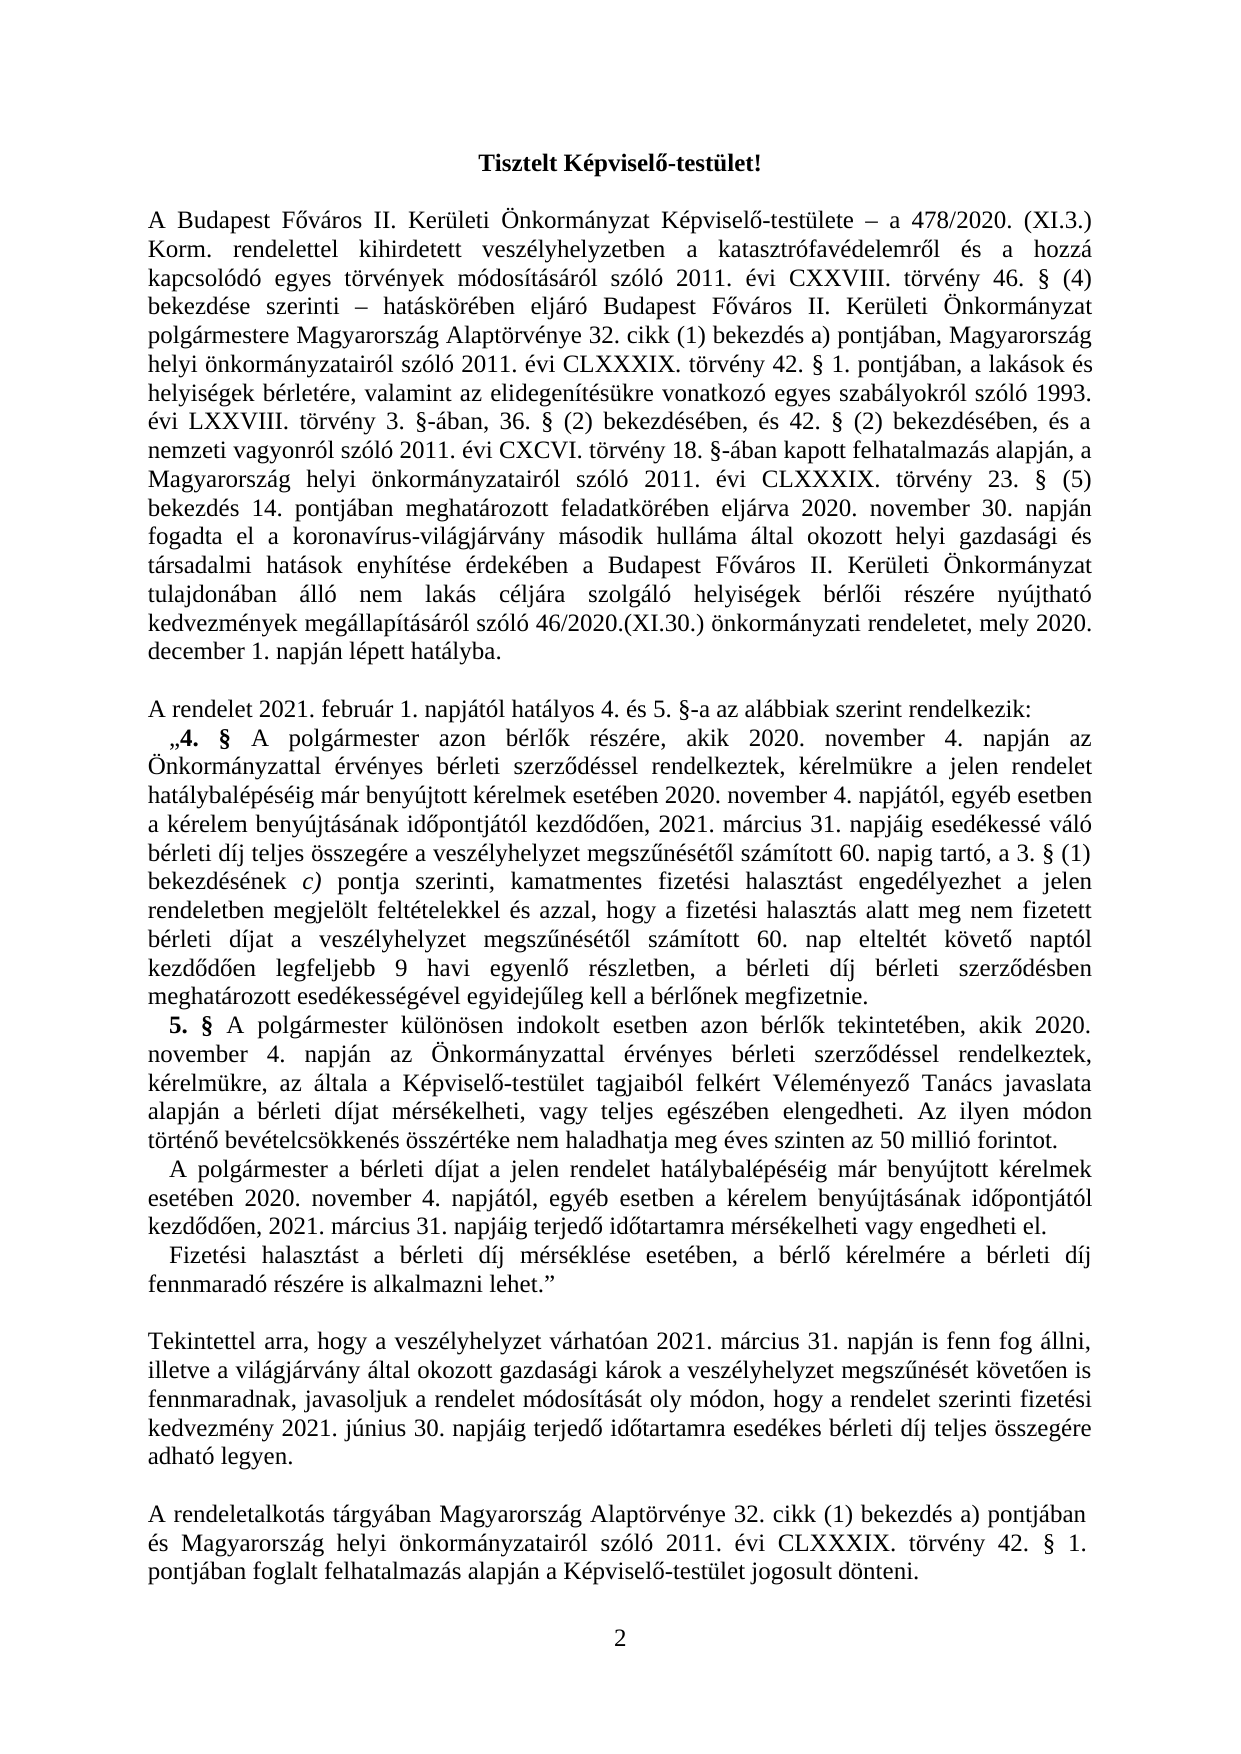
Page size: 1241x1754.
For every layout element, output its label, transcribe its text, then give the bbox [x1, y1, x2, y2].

text Tisztelt Képviselő-testület! [148, 148, 1093, 176]
text Tekintettel arra, hogy a veszélyhelyzet várhatóan 2021. március 31. napján is fenn fog állni, illetve a világjárvány által okozott gazdasági károk a veszélyhelyzet megszűnését követően is fennmaradnak, javasoljuk a rendelet módosítását oly módon, hogy a rendelet szerinti fizetési kedvezmény 2021. június 30. napjáig terjedő időtartamra esedékes bérleti díj teljes összegére adható legyen. [148, 1326, 1093, 1470]
text A Budapest Főváros II. Kerületi Önkormányzat Képviselő-testülete – a 478/2020. (XI.3.) Korm. rendelettel kihirdetett veszélyhelyzetben a katasztrófavédelemről és a hozzá kapcsolódó egyes törvények módosításáról szóló 2011. évi CXXVIII. törvény 46. § (4) bekezdése szerinti – hatáskörében eljáró Budapest Főváros II. Kerületi Önkormányzat polgármestere Magyarország Alaptörvénye 32. cikk (1) bekezdés a) pontjában, Magyarország helyi önkormányzatairól szóló 2011. évi CLXXXIX. törvény 42. § 1. pontjában, a lakások és helyiségek bérletére, valamint az elidegenítésükre vonatkozó egyes szabályokról szóló 1993. évi LXXVIII. törvény 3. §-ában, 36. § (2) bekezdésében, és 42. § (2) bekezdésében, és a nemzeti vagyonról szóló 2011. évi CXCVI. törvény 18. §-ában kapott felhatalmazás alapján, a Magyarország helyi önkormányzatairól szóló 2011. évi CLXXXIX. törvény 23. § (5) bekezdés 14. pontjában meghatározott feladatkörében eljárva 2020. november 30. napján fogadta el a koronavírus-világjárvány második hulláma által okozott helyi gazdasági és társadalmi hatások enyhítése érdekében a Budapest Főváros II. Kerületi Önkormányzat tulajdonában álló nem lakás céljára szolgáló helyiségek bérlői részére nyújtható kedvezmények megállapításáról szóló 46/2020.(XI.30.) önkormányzati rendeletet, mely 2020. december 1. napján lépett hatályba. [148, 205, 1093, 665]
text A rendelet 2021. február 1. napjától hatályos 4. és 5. §-a az alábbiak szerint rendelkezik: [148, 694, 1093, 723]
text A polgármester a bérleti díjat a jelen rendelet hatálybalépéséig már benyújtott kérelmek esetében 2020. november 4. napjától, egyéb esetben a kérelem benyújtásának időpontjától kezdődően, 2021. március 31. napjáig terjedő időtartamra mérsékelheti vagy engedheti el. [148, 1154, 1093, 1240]
text A rendeletalkotás tárgyában Magyarország Alaptörvénye 32. cikk (1) bekezdés a) pontjában és Magyarország helyi önkormányzatairól szóló 2011. évi CLXXXIX. törvény 42. § 1. pontjában foglalt felhatalmazás alapján a Képviselő-testület jogosult dönteni. [148, 1499, 1087, 1585]
text Fizetési halasztást a bérleti díj mérséklése esetében, a bérlő kérelmére a bérleti díj fennmaradó részére is alkalmazni lehet.” [148, 1240, 1093, 1298]
text „4. § A polgármester azon bérlők részére, akik 2020. november 4. napján az Önkormányzattal érvényes bérleti szerződéssel rendelkeztek, kérelmükre a jelen rendelet hatálybalépéséig már benyújtott kérelmek esetében 2020. november 4. napjától, egyéb esetben a kérelem benyújtásának időpontjától kezdődően, 2021. március 31. napjáig esedékessé váló bérleti díj teljes összegére a veszélyhelyzet megszűnésétől számított 60. napig tartó, a 3. § (1) bekezdésének c) pontja szerinti, kamatmentes fizetési halasztást engedélyezhet a jelen rendeletben megjelölt feltételekkel és azzal, hogy a fizetési halasztás alatt meg nem fizetett bérleti díjat a veszélyhelyzet megszűnésétől számított 60. nap elteltét követő naptól kezdődően legfeljebb 9 havi egyenlő részletben, a bérleti díj bérleti szerződésben meghatározott esedékességével egyidejűleg kell a bérlőnek megfizetnie. [148, 723, 1093, 1010]
text 5. § A polgármester különösen indokolt esetben azon bérlők tekintetében, akik 2020. november 4. napján az Önkormányzattal érvényes bérleti szerződéssel rendelkeztek, kérelmükre, az általa a Képviselő-testület tagjaiból felkért Véleményező Tanács javaslata alapján a bérleti díjat mérsékelheti, vagy teljes egészében elengedheti. Az ilyen módon történő bevételcsökkenés összértéke nem haladhatja meg éves szinten az 50 millió forintot. [148, 1010, 1093, 1154]
